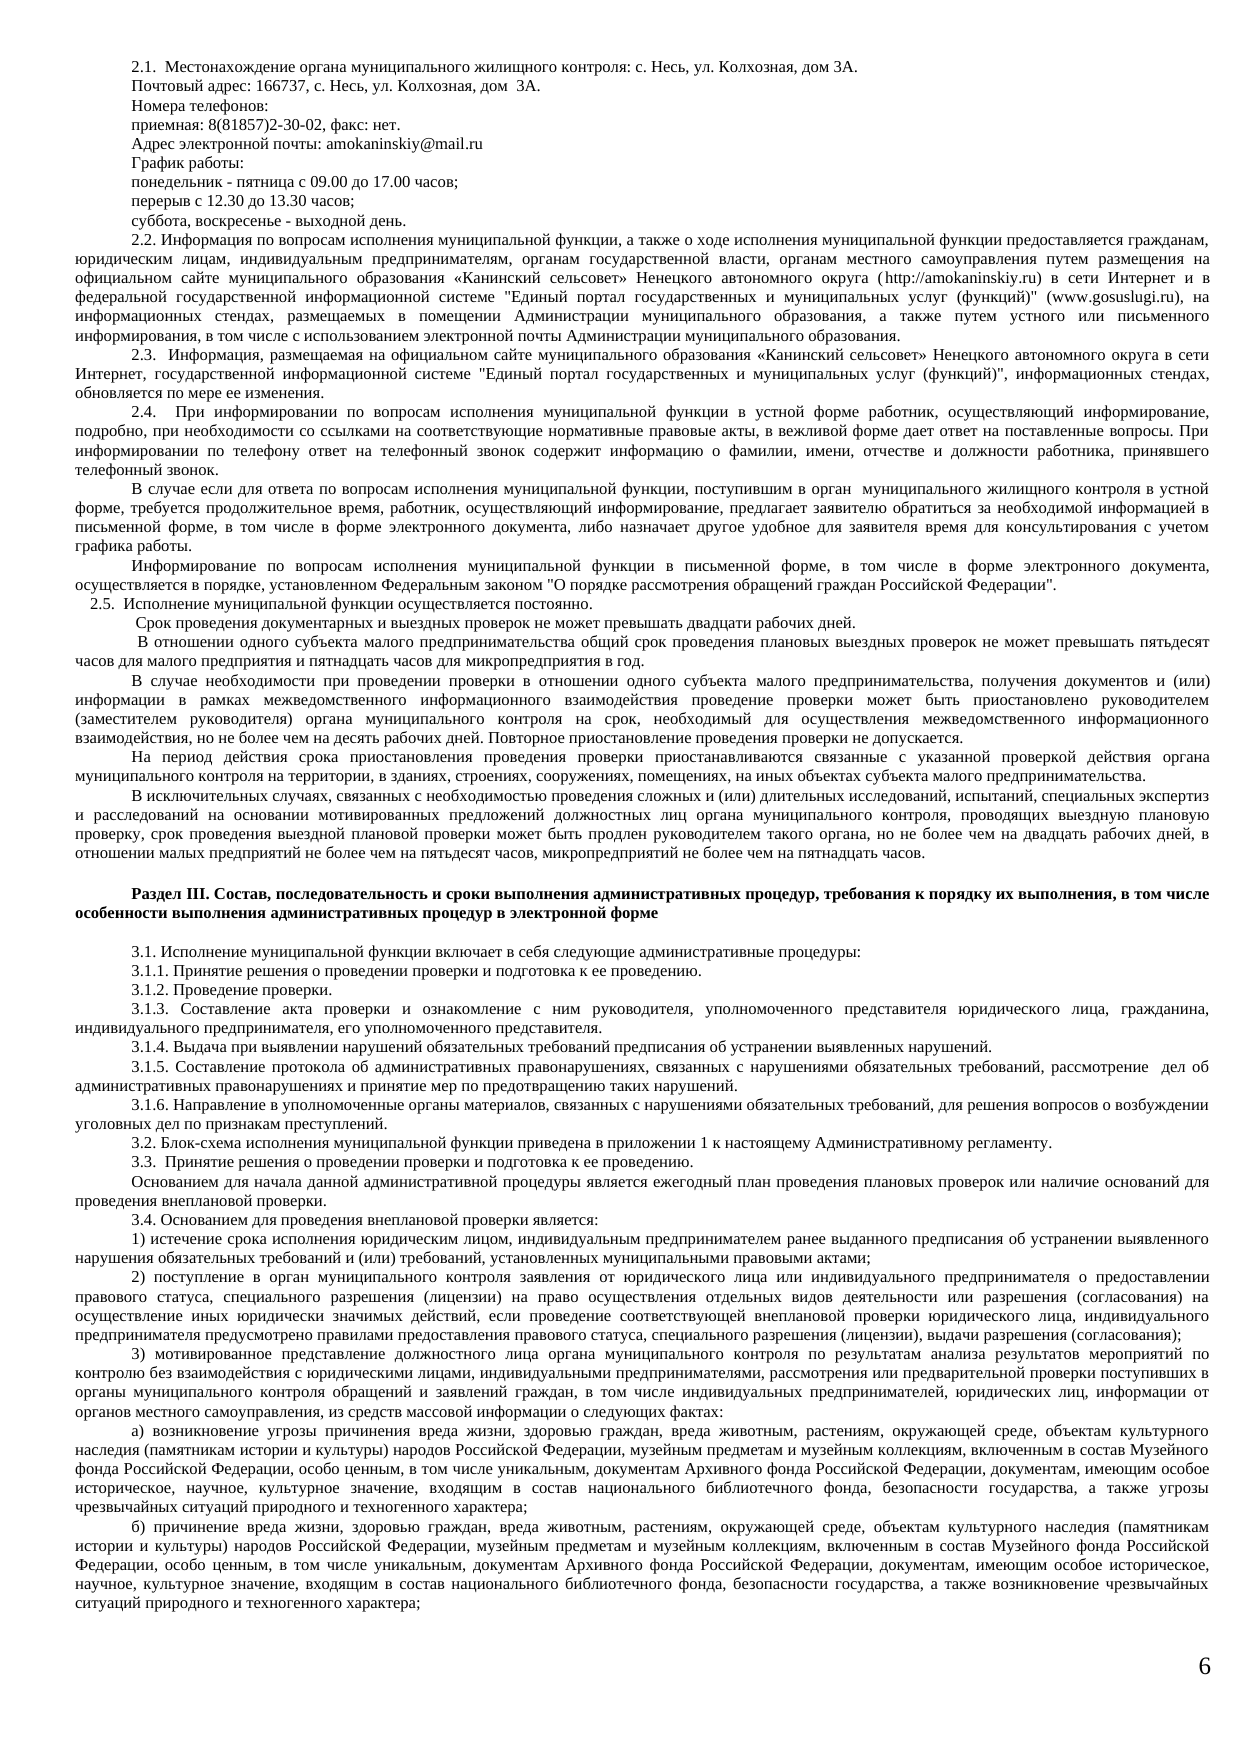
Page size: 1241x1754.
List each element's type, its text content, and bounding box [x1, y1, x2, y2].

text суббота, воскресенье - выходной день. [75, 210, 1211, 229]
text перерыв с 12.30 до 13.30 часов; [75, 191, 1211, 210]
text Основанием для начала данной административной процедуры является ежегодный план проведения плановых проверок или наличие оснований для проведения внеплановой проверки. [75, 1171, 1211, 1210]
text понедельник - пятница с 09.00 до 17.00 часов; [75, 172, 1211, 191]
text На период действия срока приостановления проведения проверки приостанавливаются связанные с указанной проверкой действия органа муниципального контроля на территории, в зданиях, строениях, сооружениях, помещениях, на иных объектах субъекта малого предпринимательства. [75, 747, 1211, 785]
text 3) мотивированное представление должностного лица органа муниципального контроля по результатам анализа результатов мероприятий по контролю без взаимодействия с юридическими лицами, индивидуальными предпринимателями, рассмотрения или предварительной проверки поступивших в органы муниципального контроля обращений и заявлений граждан, в том числе индивидуальных предпринимателей, юридических лиц, информации от органов местного самоуправления, из средств массовой информации о следующих фактах: [75, 1344, 1211, 1421]
text 3.1.6. Направление в уполномоченные органы материалов, связанных с нарушениями обязательных требований, для решения вопросов о возбуждении уголовных дел по признакам преступлений. [75, 1095, 1211, 1133]
text Адрес электронной почты: amokaninskiy@mail.ru [75, 134, 1211, 153]
text 3.1.2. Проведение проверки. [75, 980, 1211, 999]
text 2.5. Исполнение муниципальной функции осуществляется постоянно. [75, 594, 1211, 613]
text 3.1.5. Составление протокола об административных правонарушениях, связанных с нарушениями обязательных требований, рассмотрение дел об административных правонарушениях и принятие мер по предотвращению таких нарушений. [75, 1056, 1211, 1095]
text 3.1.3. Составление акта проверки и ознакомление с ним руководителя, уполномоченного представителя юридического лица, гражданина, индивидуального предпринимателя, его уполномоченного представителя. [75, 999, 1211, 1037]
text 2) поступление в орган муниципального контроля заявления от юридического лица или индивидуального предпринимателя о предоставлении правового статуса, специального разрешения (лицензии) на право осуществления отдельных видов деятельности или разрешения (согласования) на осуществление иных юридически значимых действий, если проведение соответствующей внеплановой проверки юридического лица, индивидуального предпринимателя предусмотрено правилами предоставления правового статуса, специального разрешения (лицензии), выдачи разрешения (согласования); [75, 1267, 1211, 1344]
text 3.1. Исполнение муниципальной функции включает в себя следующие административные процедуры: [75, 941, 1211, 961]
text 3.4. Основанием для проведения внеплановой проверки является: [75, 1210, 1211, 1229]
text В отношении одного субъекта малого предпринимательства общий срок проведения плановых выездных проверок не может превышать пятьдесят часов для малого предприятия и пятнадцать часов для микропредприятия в год. [75, 632, 1211, 670]
text 3.3. Принятие решения о проведении проверки и подготовка к ее проведению. [75, 1152, 1211, 1171]
text б) причинение вреда жизни, здоровью граждан, вреда животным, растениям, окружающей среде, объектам культурного наследия (памятникам истории и культуры) народов Российской Федерации, музейным предметам и музейным коллекциям, включенным в состав Музейного фонда Российской Федерации, особо ценным, в том числе уникальным, документам Архивного фонда Российской Федерации, документам, имеющим особое историческое, научное, культурное значение, входящим в состав национального библиотечного фонда, безопасности государства, а также возникновение чрезвычайных ситуаций природного и техногенного характера; [75, 1516, 1211, 1612]
text 2.2. Информация по вопросам исполнения муниципальной функции, а также о ходе исполнения муниципальной функции предоставляется гражданам, юридическим лицам, индивидуальным предпринимателям, органам государственной власти, органам местного самоуправления путем размещения на официальном сайте муниципального образования «Канинский сельсовет» Ненецкого автономного округа (http://amokaninskiy.ru) в сети Интернет и в федеральной государственной информационной системе "Единый портал государственных и муниципальных услуг (функций)" (www.gosuslugi.ru), на информационных стендах, размещаемых в помещении Администрации муниципального образования, а также путем устного или письменного информирования, в том числе с использованием электронной почты Администрации муниципального образования. [75, 229, 1211, 344]
text В случае необходимости при проведении проверки в отношении одного субъекта малого предпринимательства, получения документов и (или) информации в рамках межведомственного информационного взаимодействия проведение проверки может быть приостановлено руководителем (заместителем руководителя) органа муниципального контроля на срок, необходимый для осуществления межведомственного информационного взаимодействия, но не более чем на десять рабочих дней. Повторное приостановление проведения проверки не допускается. [75, 670, 1211, 747]
text Информирование по вопросам исполнения муниципальной функции в письменной форме, в том числе в форме электронного документа, осуществляется в порядке, установленном Федеральным законом "О порядке рассмотрения обращений граждан Российской Федерации". [75, 555, 1211, 594]
text В случае если для ответа по вопросам исполнения муниципальной функции, поступившим в орган муниципального жилищного контроля в устной форме, требуется продолжительное время, работник, осуществляющий информирование, предлагает заявителю обратиться за необходимой информацией в письменной форме, в том числе в форме электронного документа, либо назначает другое удобное для заявителя время для консультирования с учетом графика работы. [75, 479, 1211, 555]
text а) возникновение угрозы причинения вреда жизни, здоровью граждан, вреда животным, растениям, окружающей среде, объектам культурного наследия (памятникам истории и культуры) народов Российской Федерации, музейным предметам и музейным коллекциям, включенным в состав Музейного фонда Российской Федерации, особо ценным, в том числе уникальным, документам Архивного фонда Российской Федерации, документам, имеющим особое историческое, научное, культурное значение, входящим в состав национального библиотечного фонда, безопасности государства, а также угрозы чрезвычайных ситуаций природного и техногенного характера; [75, 1421, 1211, 1516]
text В исключительных случаях, связанных с необходимостью проведения сложных и (или) длительных исследований, испытаний, специальных экспертиз и расследований на основании мотивированных предложений должностных лиц органа муниципального контроля, проводящих выездную плановую проверку, срок проведения выездной плановой проверки может быть продлен руководителем такого органа, но не более чем на двадцать рабочих дней, в отношении малых предприятий не более чем на пятьдесят часов, микропредприятий не более чем на пятнадцать часов. [75, 785, 1211, 862]
text приемная: 8(81857)2-30-02, факс: нет. [75, 114, 1211, 134]
text График работы: [75, 153, 1211, 172]
text 2.1. Местонахождение органа муниципального жилищного контроля: с. Несь, ул. Колхозная, дом 3А. [75, 57, 1211, 76]
text 3.1.4. Выдача при выявлении нарушений обязательных требований предписания об устранении выявленных нарушений. [75, 1037, 1211, 1056]
text Срок проведения документарных и выездных проверок не может превышать двадцати рабочих дней. [75, 613, 1211, 632]
text Почтовый адрес: 166737, с. Несь, ул. Колхозная, дом 3А. [75, 76, 1211, 95]
text Номера телефонов: [75, 95, 1211, 114]
text 1) истечение срока исполнения юридическим лицом, индивидуальным предпринимателем ранее выданного предписания об устранении выявленного нарушения обязательных требований и (или) требований, установленных муниципальными правовыми актами; [75, 1229, 1211, 1267]
text 3.1.1. Принятие решения о проведении проверки и подготовка к ее проведению. [75, 961, 1211, 980]
text 3.2. Блок-схема исполнения муниципальной функции приведена в приложении 1 к настоящему Административному регламенту. [75, 1133, 1211, 1152]
text 2.3. Информация, размещаемая на официальном сайте муниципального образования «Канинский сельсовет» Ненецкого автономного округа в сети Интернет, государственной информационной системе "Единый портал государственных и муниципальных услуг (функций)", информационных стендах, обновляется по мере ее изменения. [75, 344, 1211, 402]
text 2.4. При информировании по вопросам исполнения муниципальной функции в устной форме работник, осуществляющий информирование, подробно, при необходимости со ссылками на соответствующие нормативные правовые акты, в вежливой форме дает ответ на поставленные вопросы. При информировании по телефону ответ на телефонный звонок содержит информацию о фамилии, имени, отчестве и должности работника, принявшего телефонный звонок. [75, 402, 1211, 479]
text Раздел III. Состав, последовательность и сроки выполнения административных процедур, требования к порядку их выполнения, в том числе особенности выполнения административных процедур в электронной форме [75, 884, 1211, 922]
